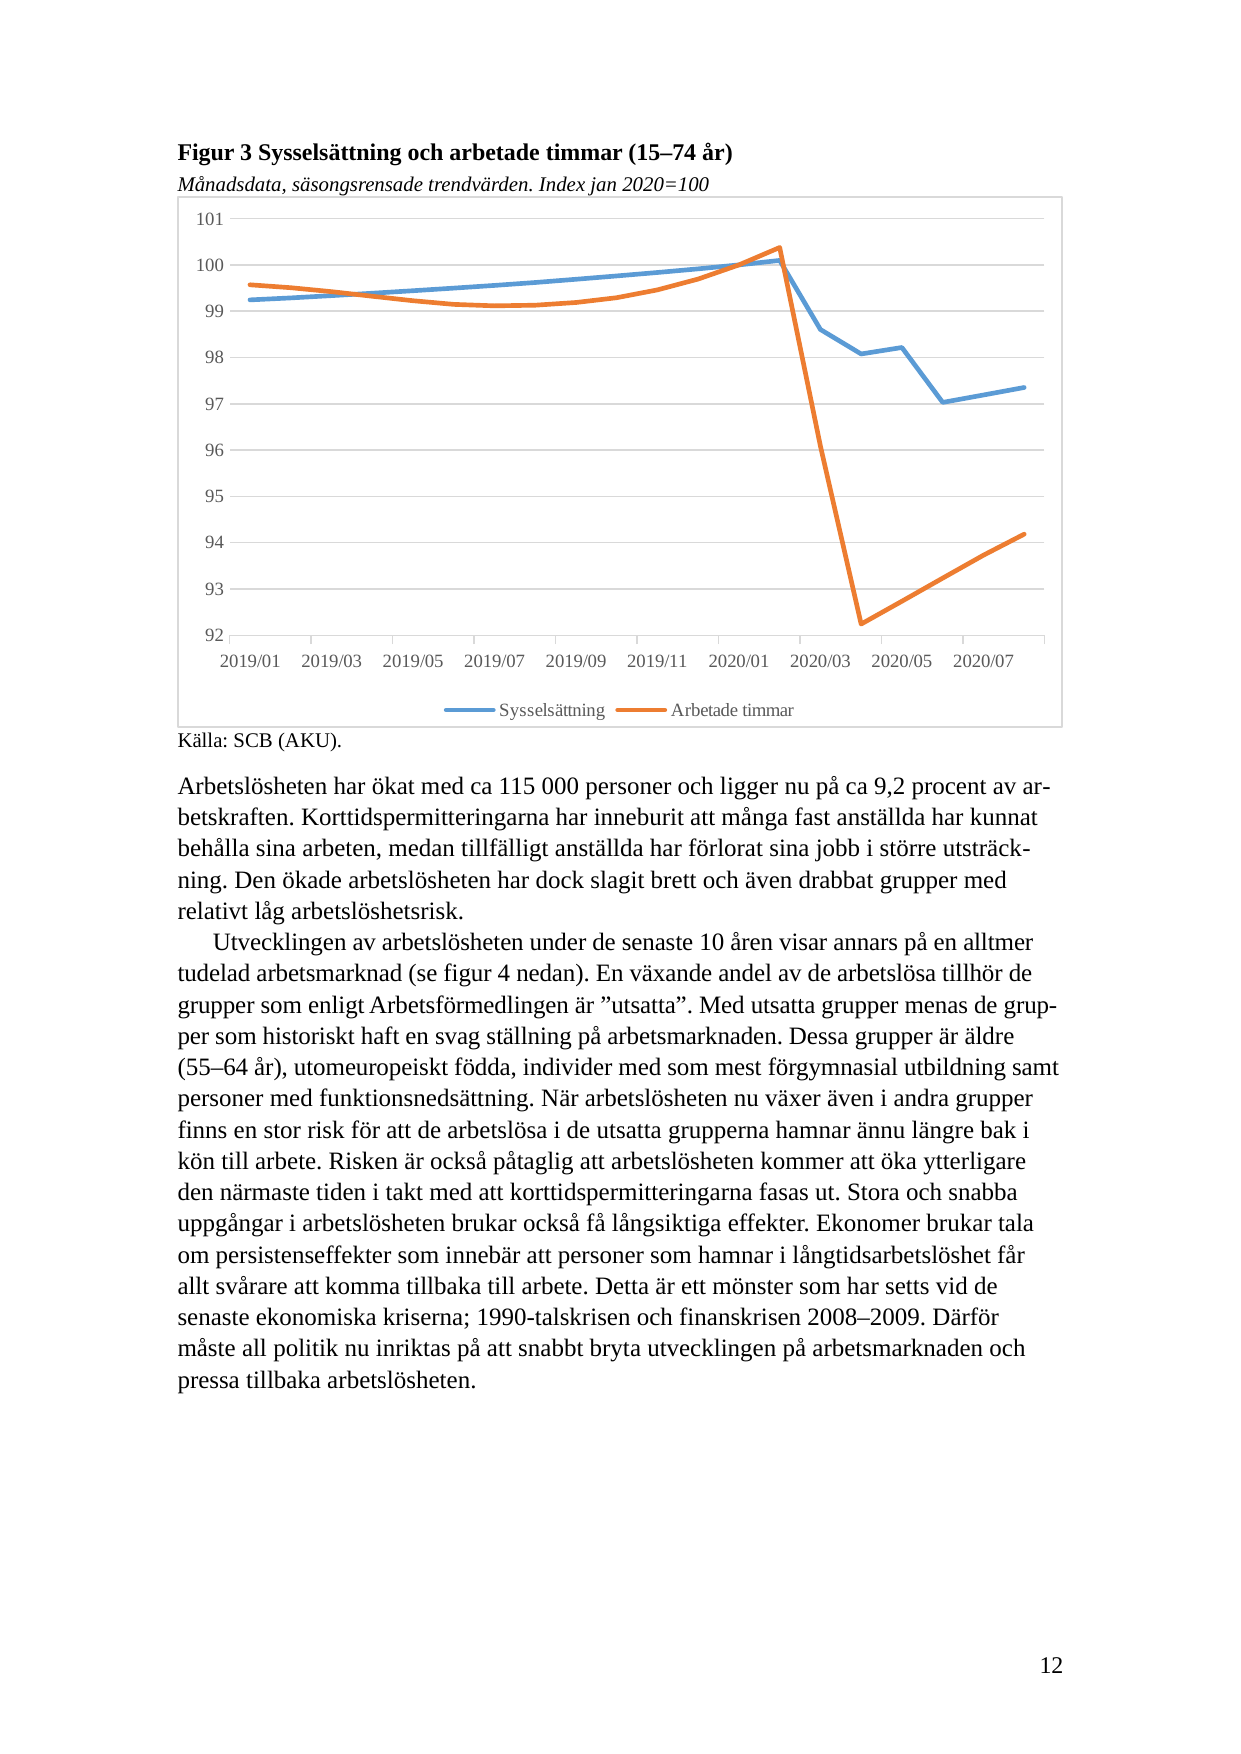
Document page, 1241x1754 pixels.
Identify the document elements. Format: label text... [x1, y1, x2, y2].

text Figur 3 Sysselsättning och arbetade timmar (15–74 år) [177, 134, 1063, 165]
text Månadsdata, säsongsrensade trendvärden. Index jan 2020=100 [177, 165, 1063, 196]
text Källa: SCB (AKU). [177, 728, 1063, 753]
text Utvecklingen av arbetslösheten under de senaste 10 åren visar annars på en alltmer tudelad arbetsmarknad (se figur 4 nedan). En växande andel av de arbetslösa tillhör de grupper som enligt Arbetsförmedlingen är ”utsatta”. Med utsatta grupper menas de grupper som historiskt haft en svag ställning på arbetsmarknaden. Dessa grupper är äldre (55–64 år), utomeuropeiskt födda, individer med som mest förgymnasial utbildning samt personer med funktionsnedsättning. När arbetslösheten nu växer även i andra grupper finns en stor risk för att de arbetslösa i de utsatta grupperna hamnar ännu längre bak i kön till arbete. Risken är också påtaglig att arbetslösheten kommer att öka ytterligare den närmaste tiden i takt med att korttidspermitteringarna fasas ut. Stora och snabba uppgångar i arbetslösheten brukar också få långsiktiga effekter. Ekonomer brukar tala om persistenseffekter som innebär att personer som hamnar i långtidsarbetslöshet får allt svårare att komma tillbaka till arbete. Detta är ett mönster som har setts vid de senaste ekonomiska kriserna; 1990-talskrisen och finanskrisen 2008–2009. Därför måste all politik nu inriktas på att snabbt bryta utvecklingen på arbetsmarknaden och pressa tillbaka arbetslösheten. [177, 925, 1063, 1393]
text Arbetslösheten har ökat med ca 115 000 personer och ligger nu på ca 9,2 procent av arbetskraften. Korttidspermitteringarna har inneburit att många fast anställda har kunnat behålla sina arbeten, medan tillfälligt anställda har förlorat sina jobb i större utsträckning. Den ökade arbetslösheten har dock slagit brett och även drabbat grupper med relativt låg arbetslöshetsrisk. [177, 768, 1063, 925]
